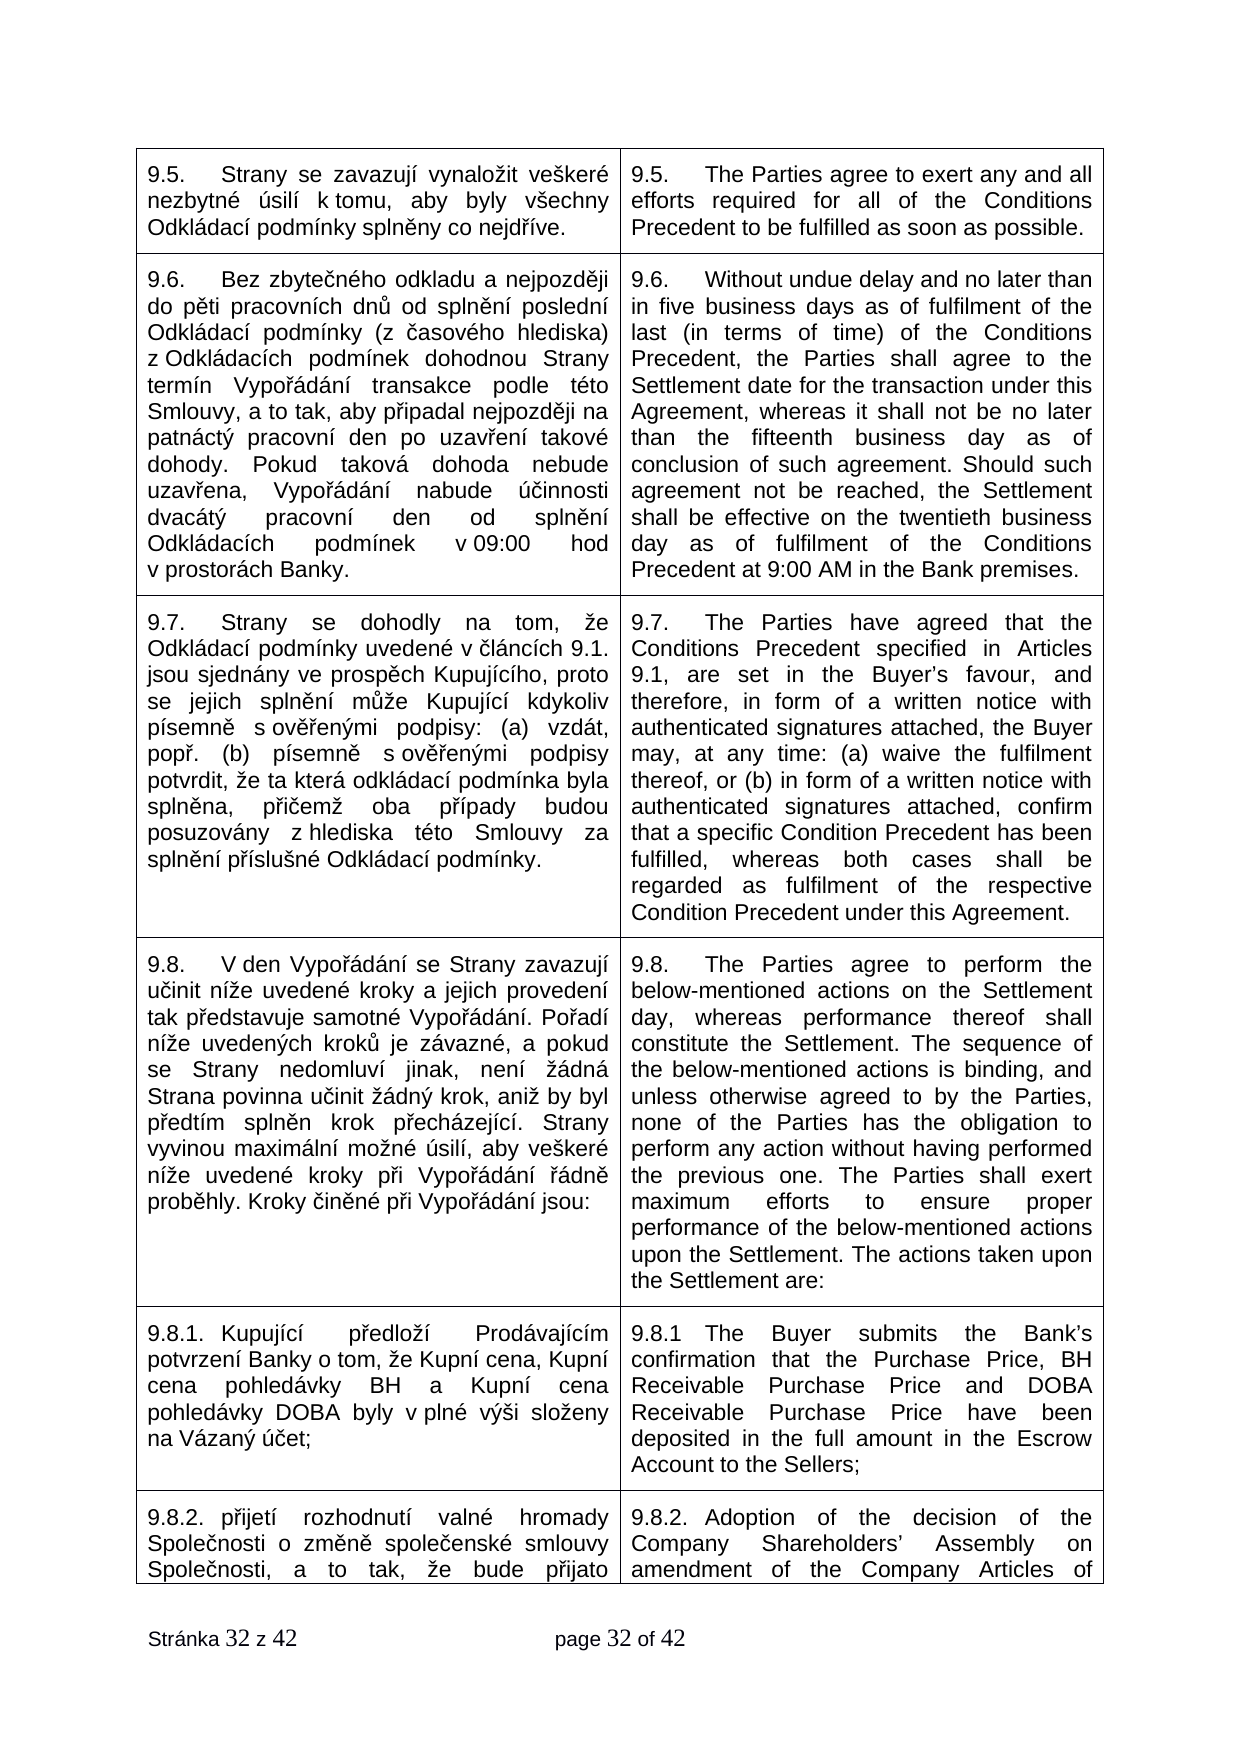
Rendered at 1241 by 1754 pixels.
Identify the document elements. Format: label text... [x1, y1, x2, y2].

table_cell 9.7. The Parties have agreed that the Conditions Precedent specified in Articles 9.1, are set in the Buyer’s favour, and therefore, in form of a written notice with authenticated signatures attached, the Buyer may, at any time: (a) waive the fulfilment thereof, or (b) in form of a written notice with authenticated signatures attached, confirm that a specific Condition Precedent has been fulfilled, whereas both cases shall be regarded as fulfilment of the respective Condition Precedent under this Agreement. [621, 596, 1103, 937]
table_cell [621, 1491, 1103, 1583]
table_cell 9.6. Without undue delay and no later than in five business days as of fulfilment of the last (in terms of time) of the Conditions Precedent, the Parties shall agree to the Settlement date for the transaction under this Agreement, whereas it shall not be no later than the fifteenth business day as of conclusion of such agreement. Should such agreement not be reached, the Settlement shall be effective on the twentieth business day as of fulfilment of the Conditions Precedent at 9:00 AM in the Bank premises. [621, 254, 1103, 595]
table_cell 9.5. Strany se zavazují vynaložit veškeré nezbytné úsilí k tomu, aby byly všechny Odkládací podmínky splněny co nejdříve. [137, 149, 620, 253]
table_cell 9.6. Bez zbytečného odkladu a nejpozději do pěti pracovních dnů od splnění poslední Odkládací podmínky (z časového hlediska) z Odkládacích podmínek dohodnou Strany termín Vypořádání transakce podle této Smlouvy, a to tak, aby připadal nejpozději na patnáctý pracovní den po uzavření takové dohody. Pokud taková dohoda nebude uzavřena, Vypořádání nabude účinnosti dvacátý pracovní den od splnění Odkládacích podmínek v 09:00 hod v prostorách Banky. [137, 254, 620, 595]
table_cell 9.7. Strany se dohodly na tom, že Odkládací podmínky uvedené v článcích 9.1. jsou sjednány ve prospěch Kupujícího, proto se jejich splnění může Kupující kdykoliv písemně s ověřenými podpisy: (a) vzdát, popř. (b) písemně s ověřenými podpisy potvrdit, že ta která odkládací podmínka byla splněna, přičemž oba případy budou posuzovány z hlediska této Smlouvy za splnění příslušné Odkládací podmínky. [137, 596, 620, 937]
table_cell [137, 1491, 620, 1583]
table_cell 9.8. The Parties agree to perform the below-mentioned actions on the Settlement day, whereas performance thereof shall constitute the Settlement. The sequence of the below-mentioned actions is binding, and unless otherwise agreed to by the Parties, none of the Parties has the obligation to perform any action without having performed the previous one. The Parties shall exert maximum efforts to ensure proper performance of the below-mentioned actions upon the Settlement. The actions taken upon the Settlement are: [621, 938, 1103, 1306]
table_cell 9.8.1. Kupující předloží Prodávajícím potvrzení Banky o tom, že Kupní cena, Kupní cena pohledávky BH a Kupní cena pohledávky DOBA byly v plné výši složeny na Vázaný účet; [137, 1307, 620, 1490]
table_cell 9.5. The Parties agree to exert any and all efforts required for all of the Conditions Precedent to be fulfilled as soon as possible. [621, 149, 1103, 253]
table_cell 9.8.1 The Buyer submits the Bank’s confirmation that the Purchase Price, BH Receivable Purchase Price and DOBA Receivable Purchase Price have been deposited in the full amount in the Escrow Account to the Sellers; [621, 1307, 1103, 1490]
table_cell 9.8. V den Vypořádání se Strany zavazují učinit níže uvedené kroky a jejich provedení tak představuje samotné Vypořádání. Pořadí níže uvedených kroků je závazné, a pokud se Strany nedomluví jinak, není žádná Strana povinna učinit žádný krok, aniž by byl předtím splněn krok přecházející. Strany vyvinou maximální možné úsilí, aby veškeré níže uvedené kroky při Vypořádání řádně proběhly. Kroky činěné při Vypořádání jsou: [137, 938, 620, 1306]
